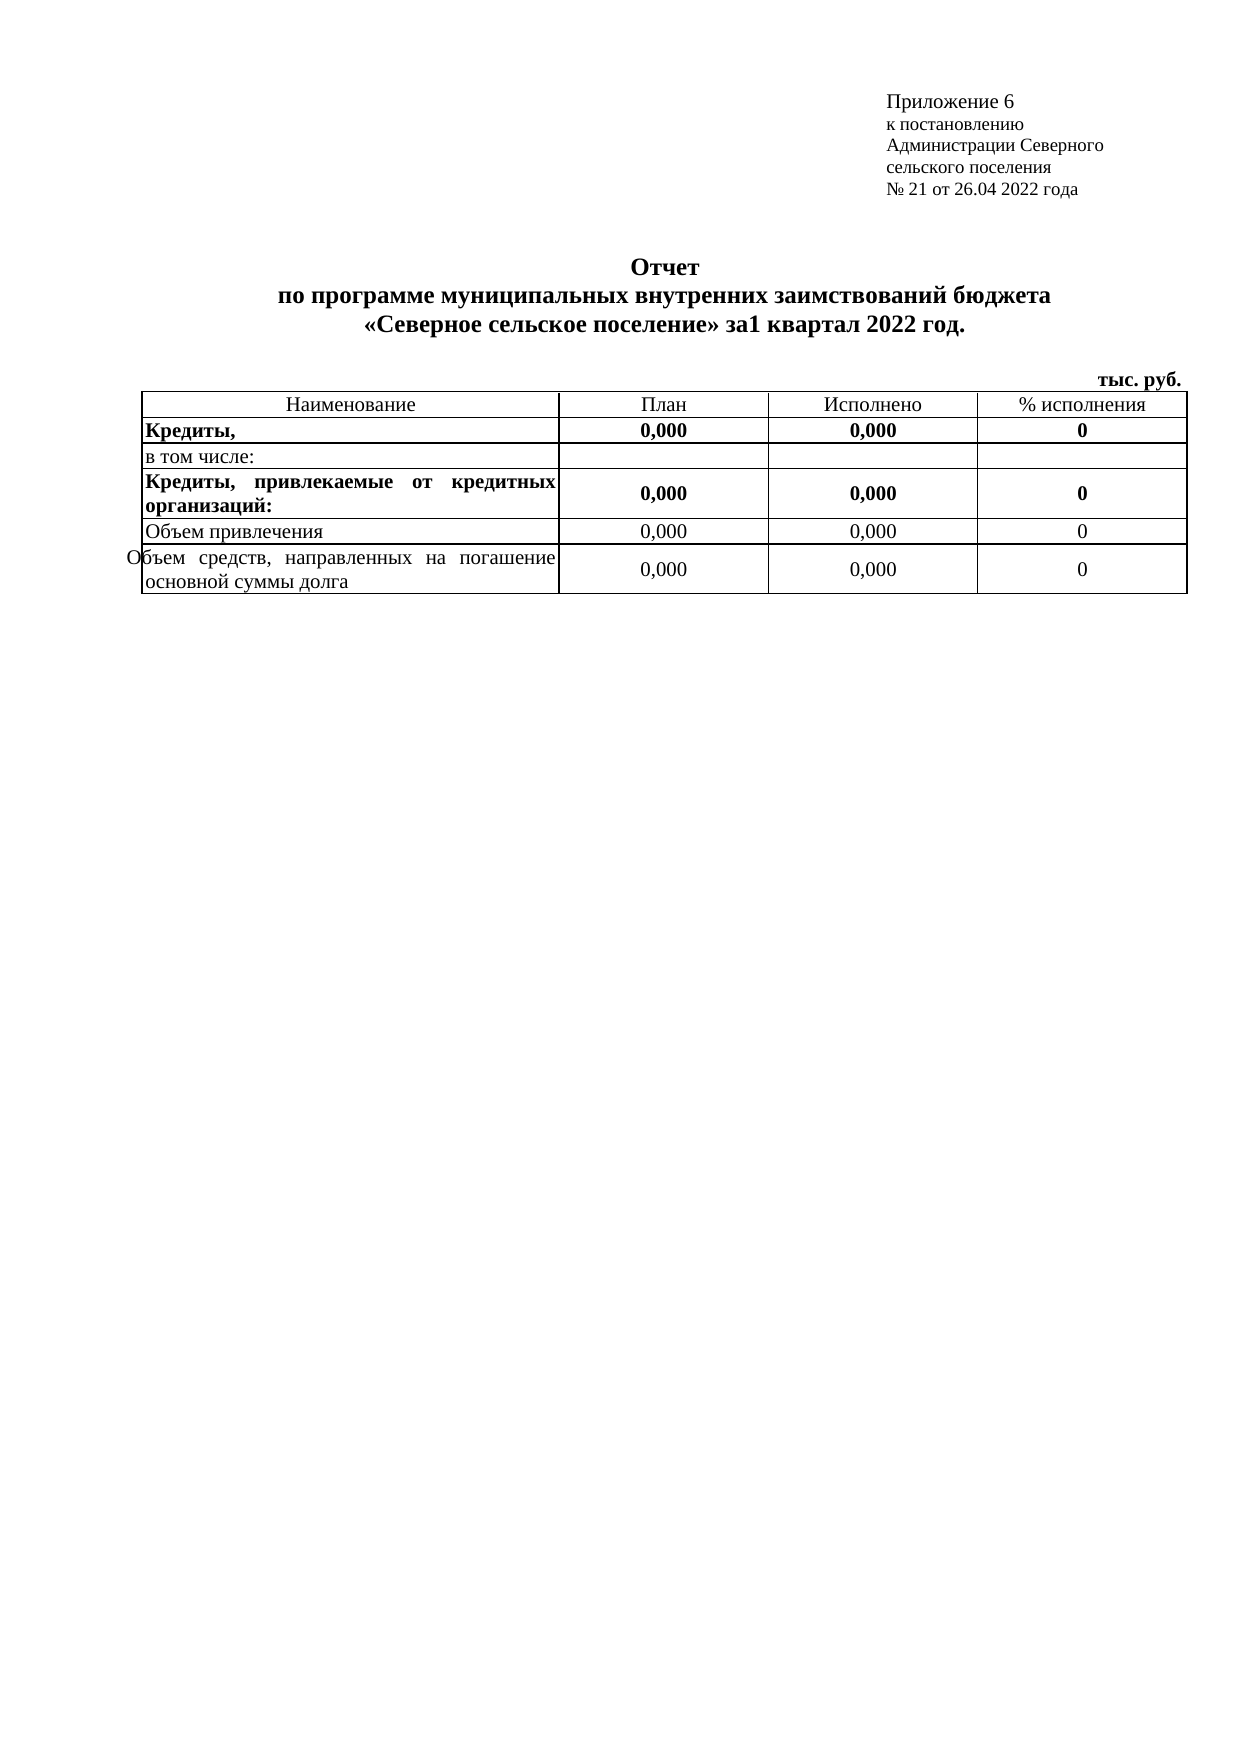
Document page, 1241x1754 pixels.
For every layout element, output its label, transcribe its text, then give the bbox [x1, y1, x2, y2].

table_cell 0,000 [560, 469, 768, 517]
table_header Исполнено [769, 392, 977, 416]
table_cell Кредиты, привлекаемые от кредитных организаций: [143, 469, 558, 517]
text к постановлению [886, 113, 1181, 134]
table_cell [769, 444, 977, 468]
table_cell 0,000 [769, 519, 977, 543]
table_cell 0,000 [769, 469, 977, 517]
table_cell 0,000 [560, 545, 768, 593]
text № 21 от 26.04 2022 года [886, 177, 1181, 199]
table_cell в том числе: [143, 444, 558, 468]
table_cell [978, 444, 1186, 468]
table_cell Объем средств, направленных на погашение основной суммы долга [143, 545, 558, 593]
table_cell 0,000 [560, 519, 768, 543]
table_cell [560, 444, 768, 468]
table_cell 0,000 [769, 545, 977, 593]
table_header % исполнения [978, 392, 1186, 416]
text сельского поселения [886, 156, 1181, 177]
table_cell 0 [978, 545, 1186, 593]
text Отчет [236, 252, 1093, 281]
table_cell Кредиты, [143, 418, 558, 442]
table_cell 0 [978, 418, 1186, 442]
table_cell Объем привлечения [143, 519, 558, 543]
table_header Наименование [143, 392, 559, 416]
table_cell 0 [978, 519, 1186, 543]
table_cell 0 [978, 469, 1186, 517]
table_cell 0,000 [560, 418, 768, 442]
text Администрации Северного [886, 134, 1181, 156]
text тыс. руб. [148, 367, 1181, 391]
table_cell 0,000 [769, 418, 977, 442]
text Приложение 6 [886, 89, 1181, 113]
text по программе муниципальных внутренних заимствований бюджета «Северное сельское поселение» за1 квартал 2022 год. [236, 281, 1093, 338]
table_header План [560, 392, 768, 416]
